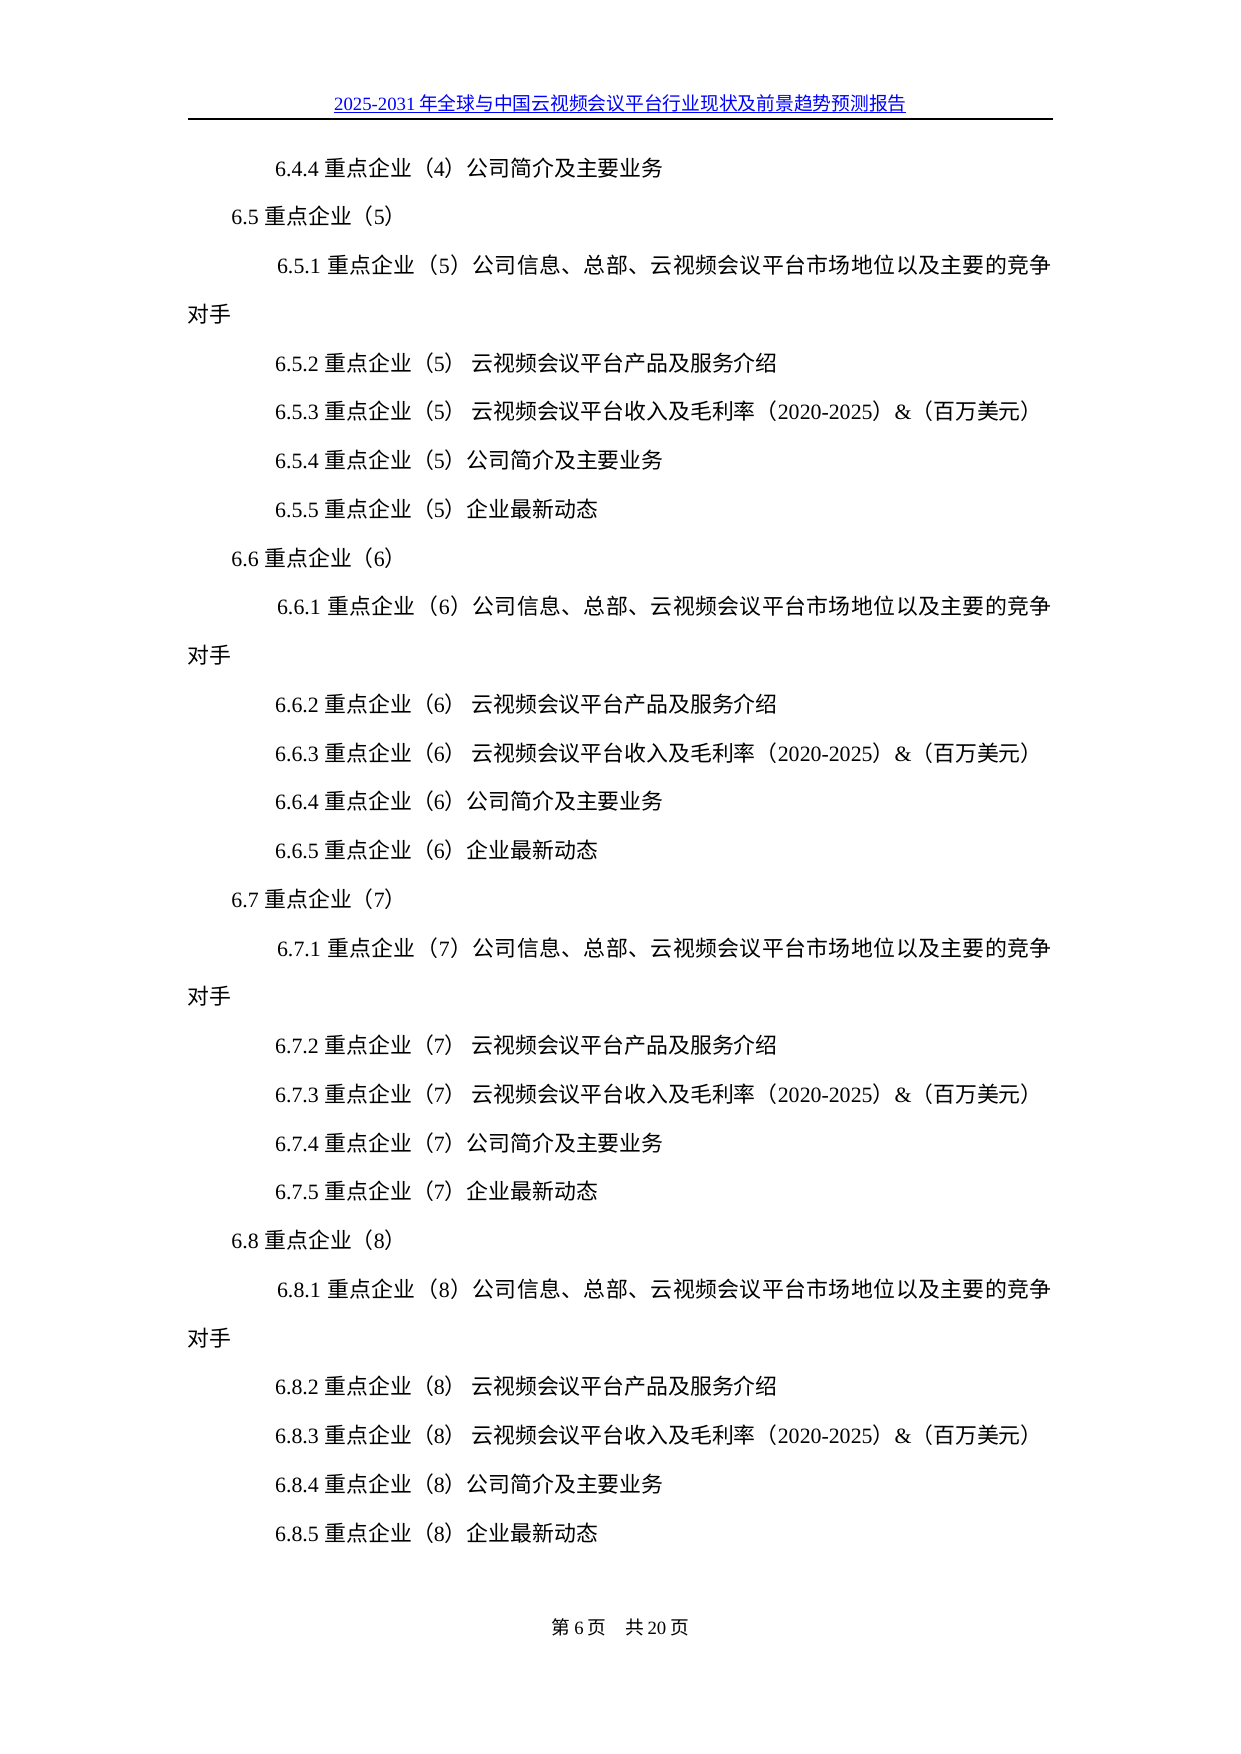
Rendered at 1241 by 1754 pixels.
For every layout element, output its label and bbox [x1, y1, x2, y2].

text [187, 150, 1053, 1548]
